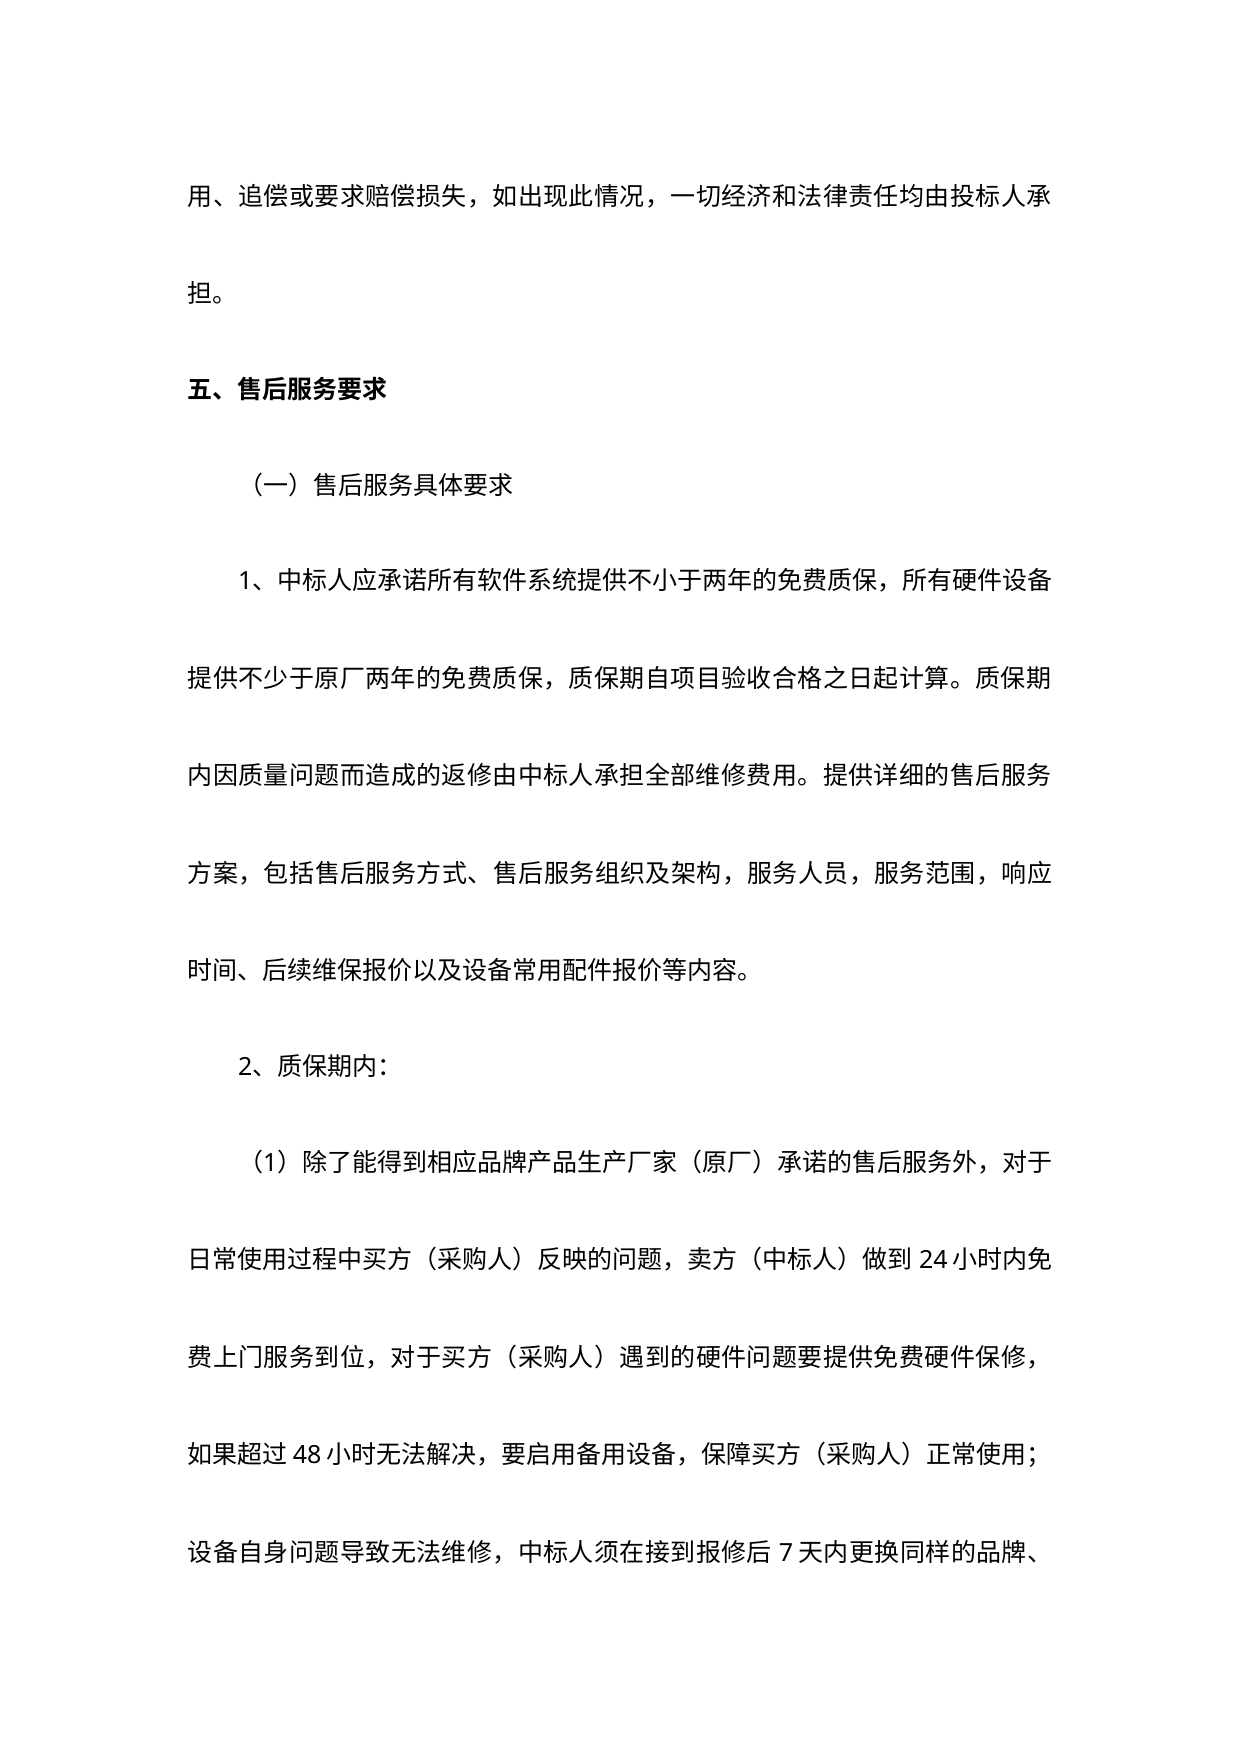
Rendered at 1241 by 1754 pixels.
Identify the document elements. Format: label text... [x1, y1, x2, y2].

text 2、质保期内： [187, 1032, 1053, 1097]
text 1、中标人应承诺所有软件系统提供不小于两年的免费质保，所有硬件设备提供不少于原厂两年的免费质保，质保期自项目验收合格之日起计算。质保期内因质量问题而造成的返修由中标人承担全部维修费用。提供详细的售后服务方案，包括售后服务方式、售后服务组织及架构，服务人员，服务范围，响应时间、后续维保报价以及设备常用配件报价等内容。 [187, 546, 1053, 1001]
text （一）售后服务具体要求 [187, 451, 1053, 516]
text 五、售后服务要求 [187, 355, 1053, 420]
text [187, 1128, 1053, 1583]
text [187, 162, 1053, 324]
